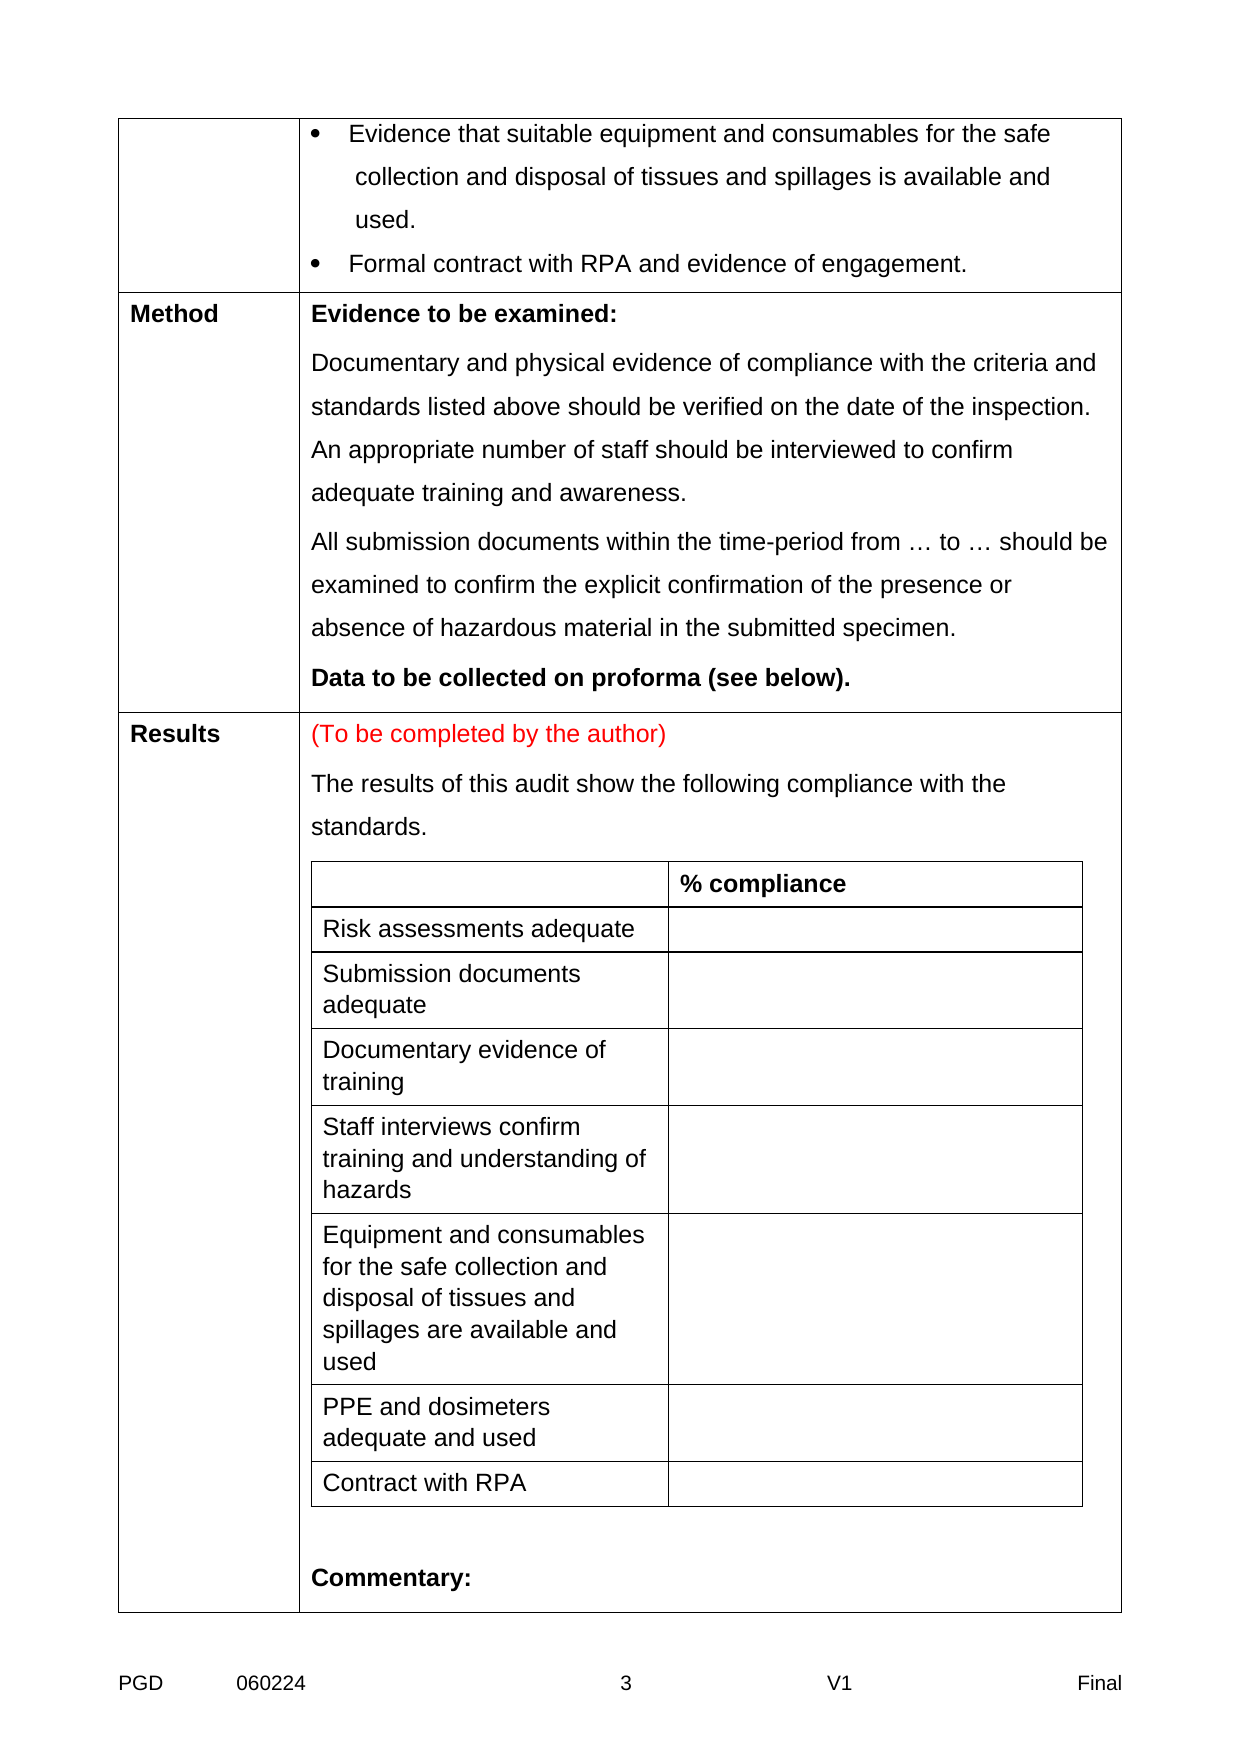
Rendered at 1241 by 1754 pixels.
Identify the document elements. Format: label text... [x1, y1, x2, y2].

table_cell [119, 119, 299, 292]
table_cell Results [119, 713, 299, 1612]
table_cell Evidence to be examined: Documentary and physical evidence of compliance with the criteria and standards listed above should be verified on the date of the inspection. An appropriate number of staff should be interviewed to confirm adequate training and awareness. All submission documents within the time-period from … to … should be examined to confirm the explicit confirmation of the presence or absence of hazardous material in the submitted specimen. Data to be collected on proforma (see below). [300, 293, 1121, 712]
table_cell Method [119, 293, 299, 712]
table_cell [300, 713, 1121, 1612]
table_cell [300, 119, 1121, 292]
